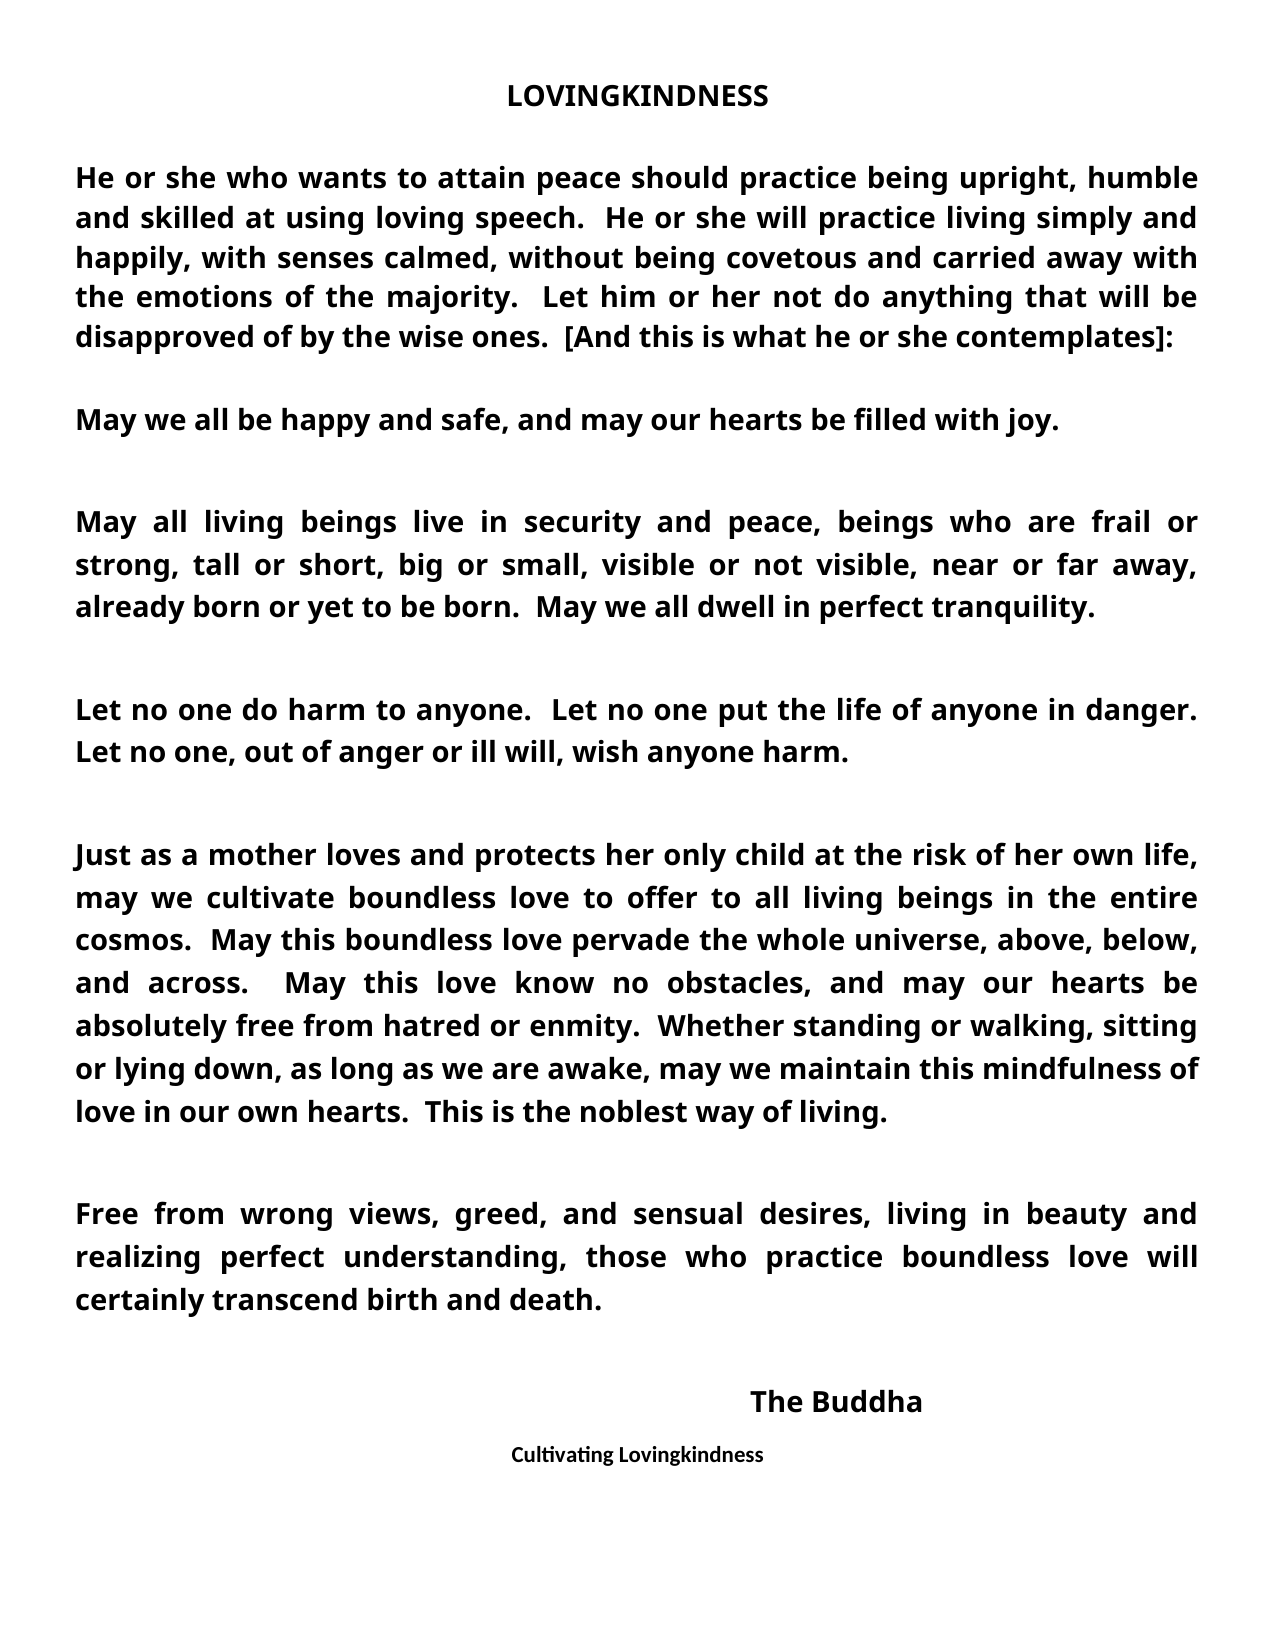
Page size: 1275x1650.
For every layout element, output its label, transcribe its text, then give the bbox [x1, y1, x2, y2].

subtitle LOVINGKINDNESS [75, 75, 1200, 115]
text Free from wrong views, greed, and sensual desires, living in beauty and realizing perfect understanding, those who practice boundless love will certainly transcend birth and death. [75, 1193, 1200, 1318]
text Cultivating Lovingkindness [75, 1441, 1200, 1469]
text He or she who wants to attain peace should practice being upright, humble and skilled at using loving speech. He or she will practice living simply and happily, with senses calmed, without being covetous and carried away with the emotions of the majority. Let him or her not do anything that will be disapproved of by the wise ones. [And this is what he or she contemplates]: [75, 157, 1200, 356]
text May all living beings live in security and peace, beings who are frail or strong, tall or short, big or small, visible or not visible, near or far away, already born or yet to be born. May we all dwell in perfect tranquility. [75, 501, 1200, 626]
text May we all be happy and safe, and may our hearts be filled with joy. [75, 399, 1200, 438]
text Let no one do harm to anyone. Let no one put the life of anyone in danger. Let no one, out of anger or ill will, wish anyone harm. [75, 689, 1200, 771]
text The Buddha [675, 1381, 1200, 1421]
text Just as a mother loves and protects her only child at the risk of her own life, may we cultivate boundless love to offer to all living beings in the entire cosmos. May this boundless love pervade the whole universe, above, below, and across. May this love know no obstacles, and may our hearts be absolutely free from hatred or enmity. Whether standing or walking, sitting or lying down, as long as we are awake, may we maintain this mindfulness of love in our own hearts. This is the noblest way of living. [75, 834, 1200, 1131]
